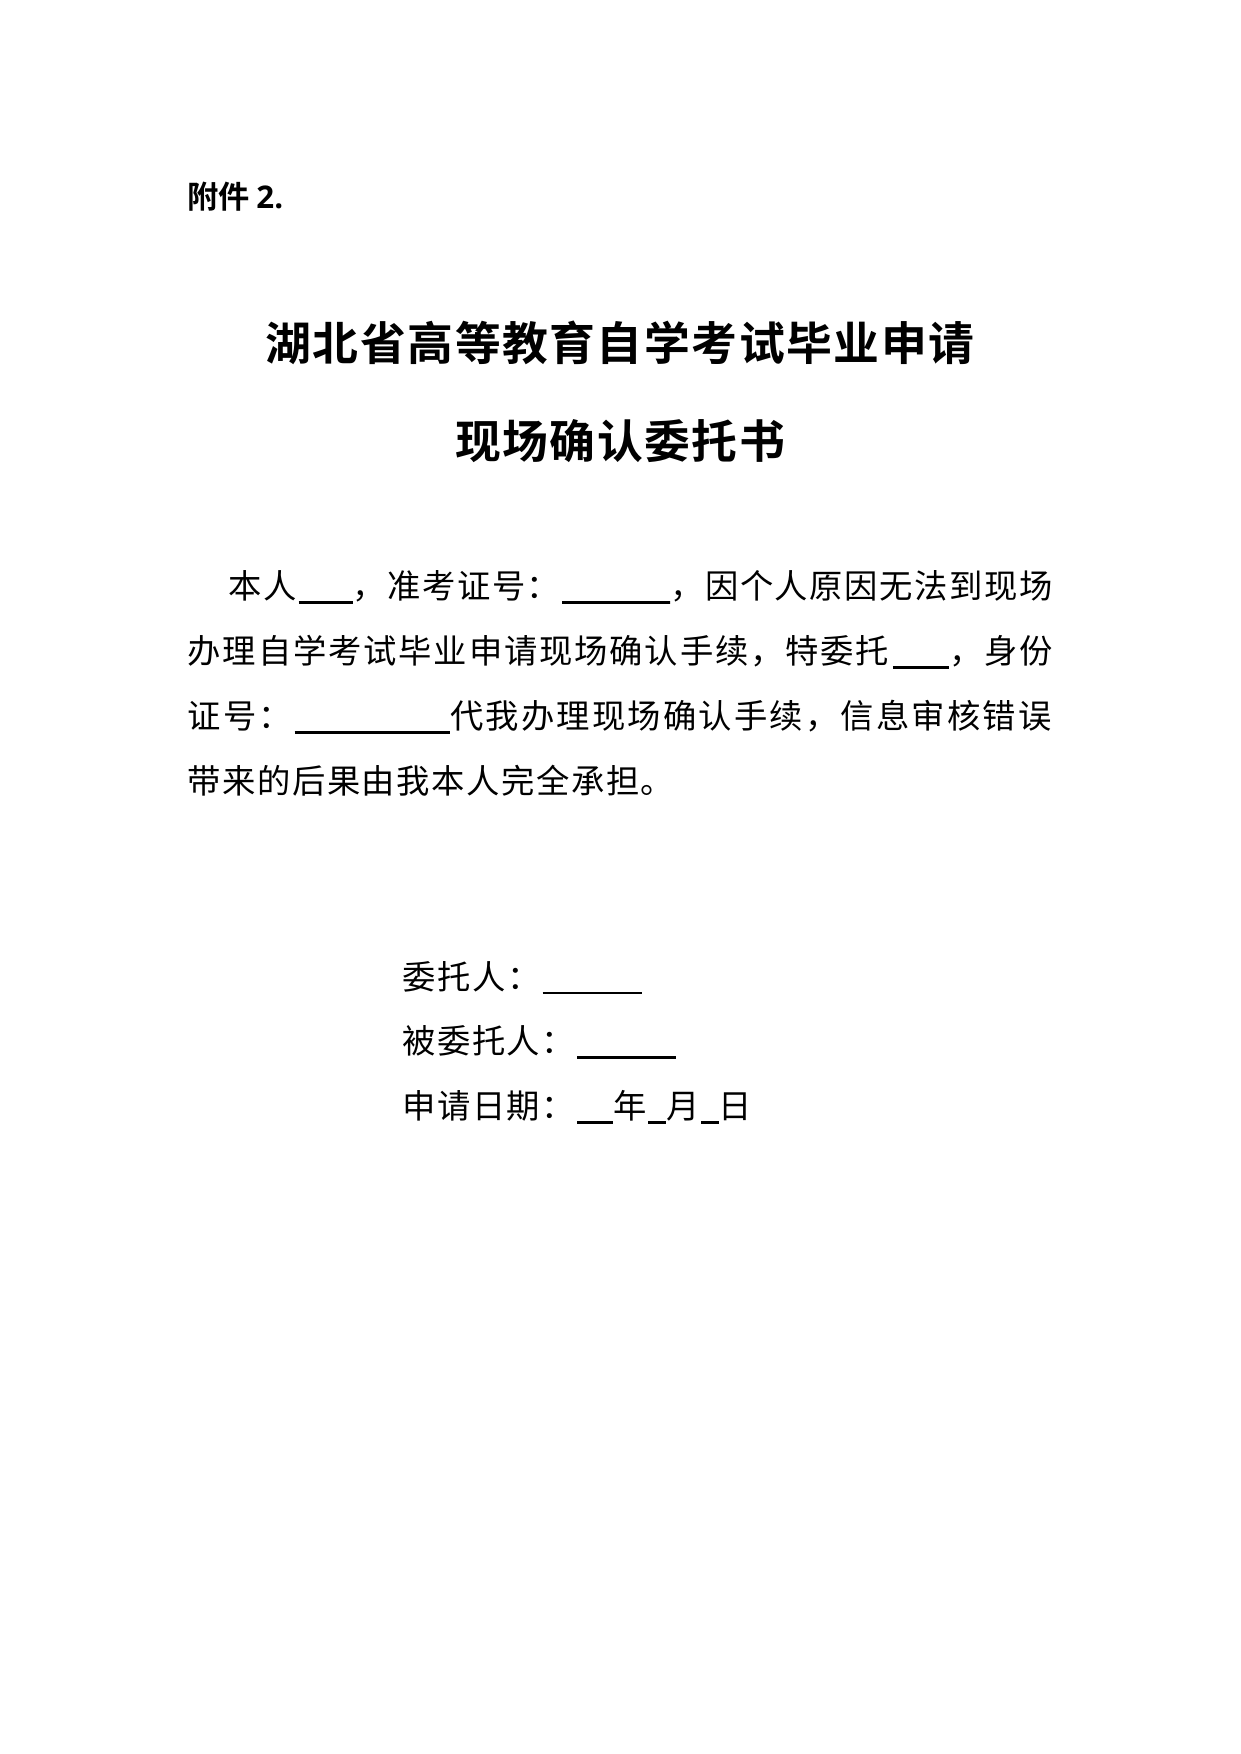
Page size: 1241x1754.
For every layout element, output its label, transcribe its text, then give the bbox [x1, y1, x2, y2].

text 申请日期： 年 月 日 [187, 1072, 1053, 1137]
text 湖北省高等教育自学考试毕业申请 [187, 292, 1053, 389]
text 本人 ，准考证号： ，因个人原因无法到现场办理自学考试毕业申请现场确认手续，特委托 ，身份证号： 代我办理现场确认手续，信息审核错误带来的后果由我本人完全承担。 [187, 552, 1053, 812]
text 附件2. [187, 162, 1053, 227]
text 被委托人： [187, 1007, 1053, 1072]
text 委托人： [187, 942, 1053, 1007]
text 现场确认委托书 [187, 389, 1053, 487]
